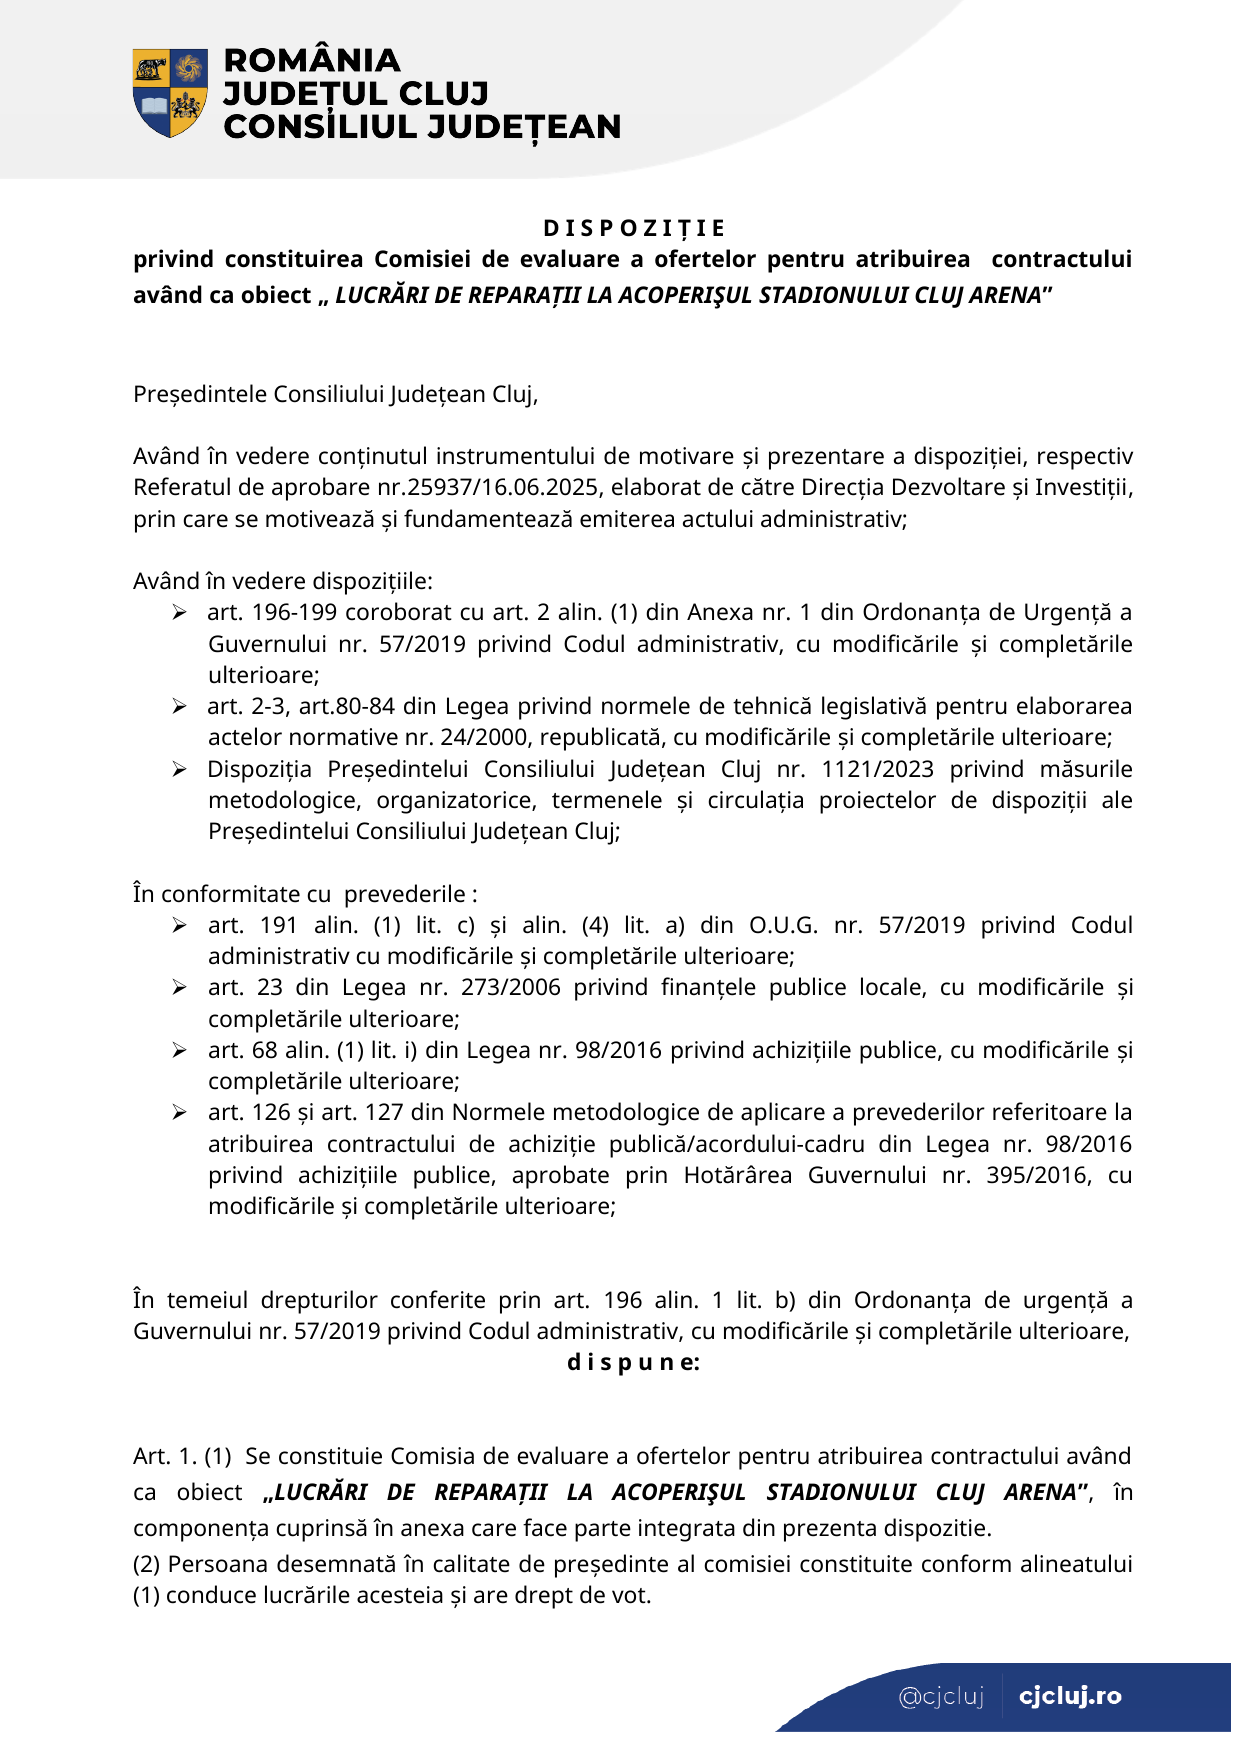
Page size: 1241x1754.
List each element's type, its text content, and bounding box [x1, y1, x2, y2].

text d i s p u n e: [133, 1346, 1134, 1377]
text Având în vedere conținutul instrumentului de motivare și prezentare a dispoziției, respectiv Referatul de aprobare nr.25937/16.06.2025, elaborat de către Direcția Dezvoltare şi Investiţii, prin care se motivează și fundamentează emiterea actului administrativ; [133, 440, 1134, 534]
text Având în vedere dispozițiile: [133, 565, 1134, 596]
text (2) Persoana desemnată în calitate de președinte al comisiei constituite conform alineatului (1) conduce lucrările acesteia și are drept de vot. [133, 1548, 1134, 1610]
list art. 191 alin. (1) lit. c) și alin. (4) lit. a) din O.U.G. nr. 57/2019 privind Codul administrativ cu modificările și completările ulterioare; [170, 909, 1134, 971]
list Dispoziția Președintelui Consiliului Județean Cluj nr. 1121/2023 privind măsurile metodologice, organizatorice, termenele şi circulaţia proiectelor de dispoziţii ale Preşedintelui Consiliului Judeţean Cluj; [170, 752, 1134, 846]
list art. 68 alin. (1) lit. i) din Legea nr. 98/2016 privind achiziţiile publice, cu modificările și completările ulterioare; [170, 1034, 1134, 1096]
text În temeiul drepturilor conferite prin art. 196 alin. 1 lit. b) din Ordonanța de urgență a Guvernului nr. 57/2019 privind Codul administrativ, cu modificările și completările ulterioare, [133, 1284, 1134, 1346]
list art. 2-3, art.80-84 din Legea privind normele de tehnică legislativă pentru elaborarea actelor normative nr. 24/2000, republicată, cu modificările și completările ulterioare; [170, 690, 1134, 752]
text privind constituirea Comisiei de evaluare a ofertelor pentru atribuirea contractului având ca obiect „ LUCRĂRI DE REPARAȚII LA ACOPERIŞUL STADIONULUI CLUJ ARENA” [133, 243, 1134, 310]
picture [774, 1663, 1231, 1732]
text Preşedintele Consiliului Judeţean Cluj, [133, 377, 1134, 409]
list art. 196-199 coroborat cu art. 2 alin. (1) din Anexa nr. 1 din Ordonanța de Urgență a Guvernului nr. 57/2019 privind Codul administrativ, cu modificările și completările ulterioare; [170, 596, 1134, 690]
list art. 126 şi art. 127 din Normele metodologice de aplicare a prevederilor referitoare la atribuirea contractului de achiziţie publică/acordului-cadru din Legea nr. 98/2016 privind achiziţiile publice, aprobate prin Hotărârea Guvernului nr. 395/2016, cu modificările și completările ulterioare; [170, 1096, 1134, 1221]
text În conformitate cu prevederile : [133, 877, 1134, 909]
text Art. 1. (1) Se constituie Comisia de evaluare a ofertelor pentru atribuirea contractului având ca obiect „LUCRĂRI DE REPARAȚII LA ACOPERIŞUL STADIONULUI CLUJ ARENA”, în componența cuprinsă în anexa care face parte integrata din prezenta dispozitie. [133, 1440, 1134, 1543]
picture [132, 41, 620, 147]
text D I S P O Z I Ț I E [133, 212, 1134, 243]
list art. 23 din Legea nr. 273/2006 privind finanțele publice locale, cu modificările și completările ulterioare; [170, 971, 1134, 1034]
